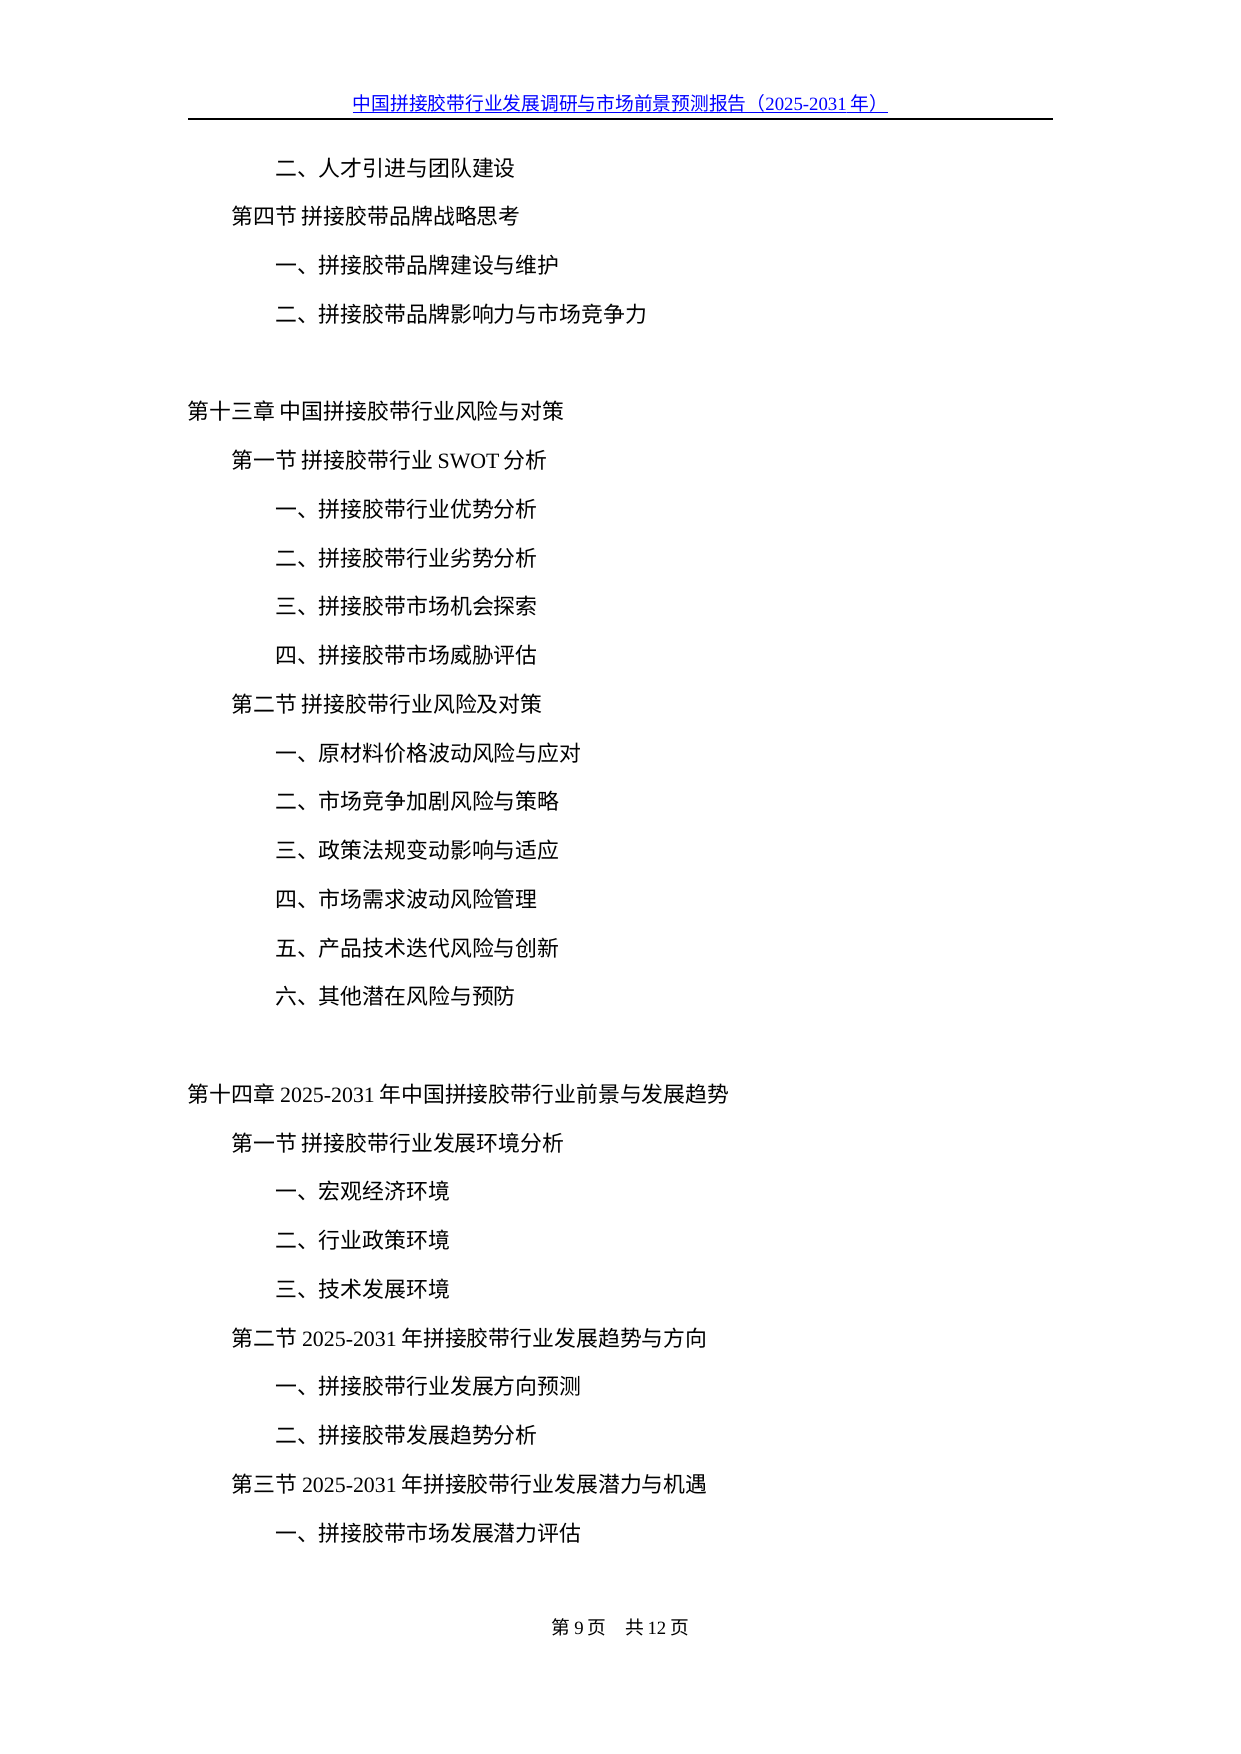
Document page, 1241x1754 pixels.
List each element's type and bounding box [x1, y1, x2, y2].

text [187, 150, 1053, 1548]
